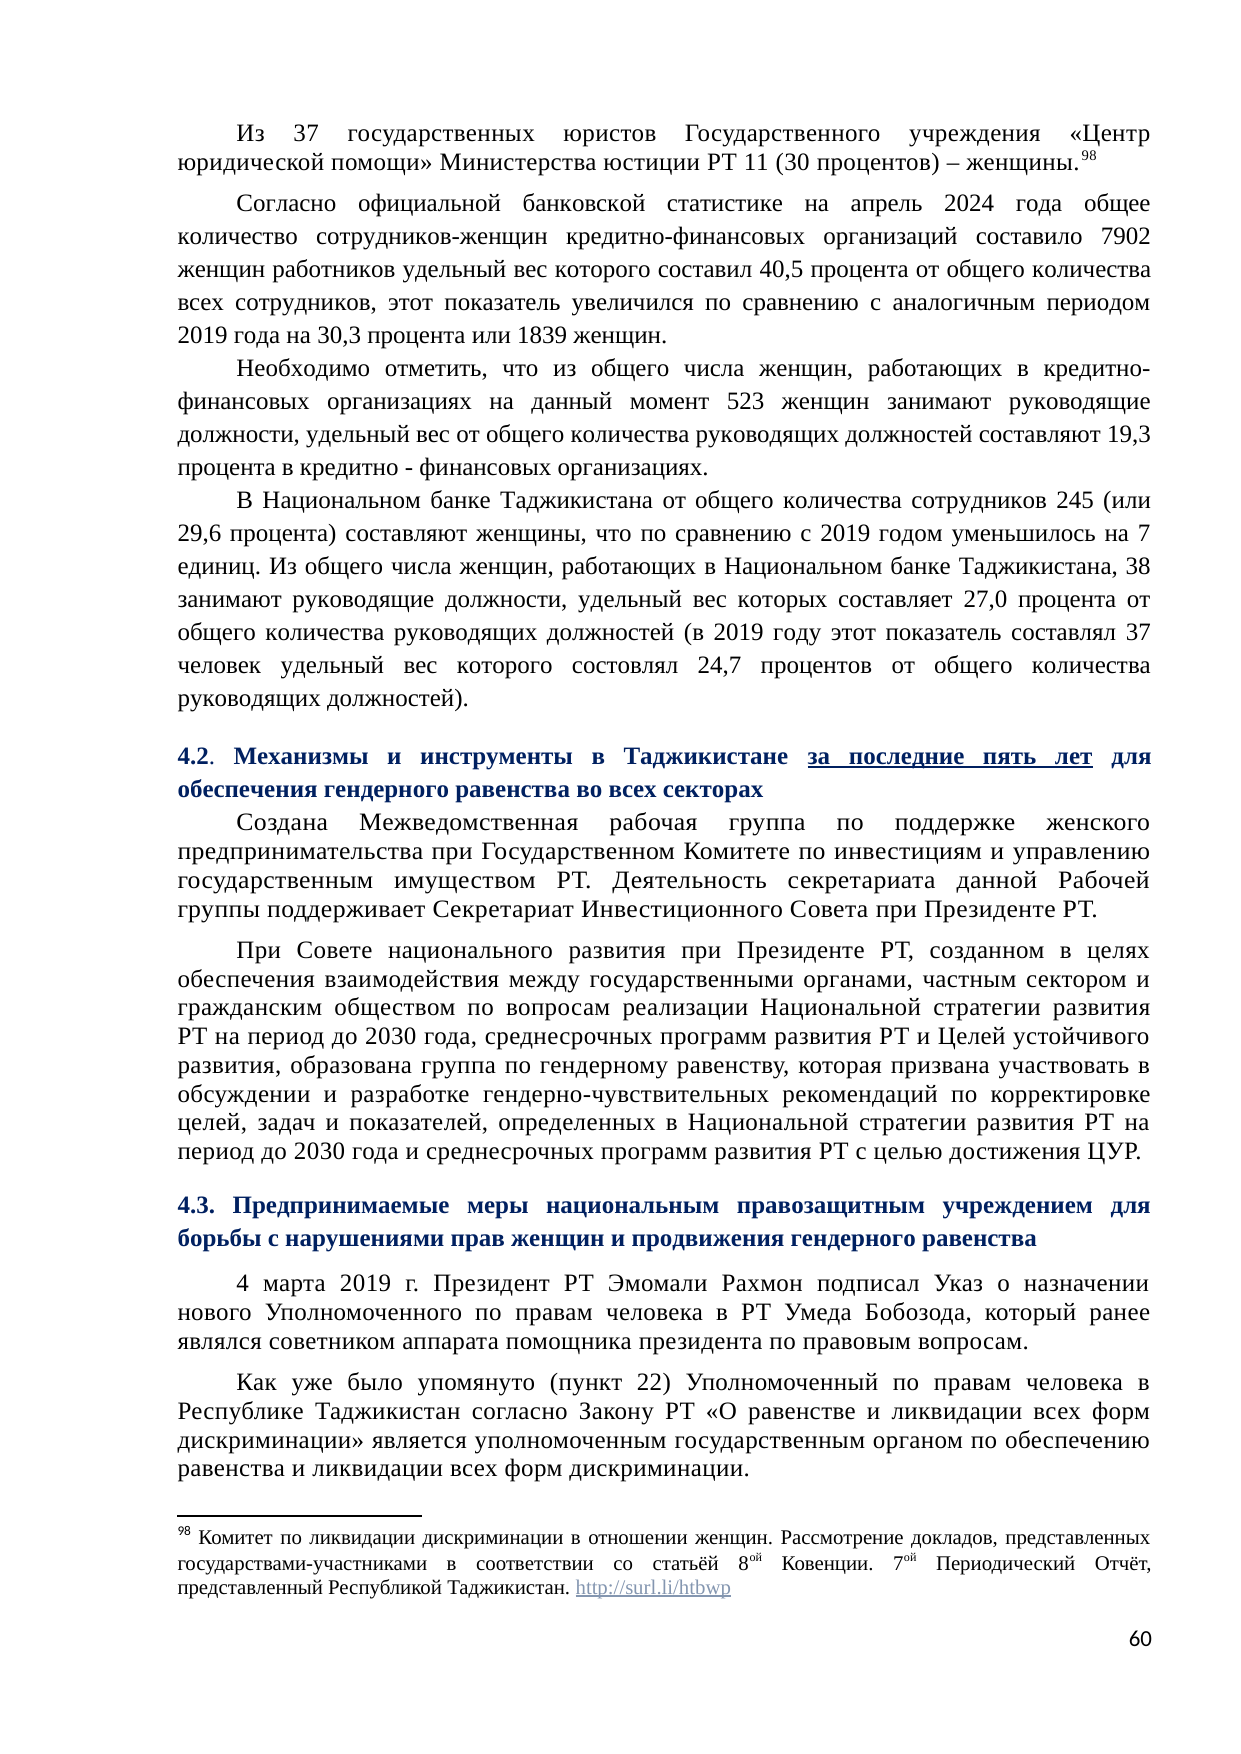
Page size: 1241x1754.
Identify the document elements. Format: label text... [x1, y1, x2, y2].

text 4 марта 2019 г. Президент РТ Эмомали Рахмон подписал Указ о назначении нового Уполномоченного по правам человека в РТ Умеда Бобозода, который ранее являлся советником аппарата помощника президента по правовым вопросам. [177, 1268, 1152, 1355]
text Необходимо отметить, что из общего числа женщин, работающих в кредитно-финансовых организациях на данный момент 523 женщин занимают руководящие должности, удельный вес от общего количества руководящих должностей составляют 19,3 процента в кредитно - финансовых организациях. [177, 353, 1152, 481]
subtitle 4.2. Механизмы и инструменты в Таджикистане за последние пять лет для обеспечения гендерного равенства во всех секторах [177, 741, 1152, 803]
text При Совете национального развития при Президенте РТ, созданном в целях обеспечения взаимодействия между государственными органами, частным сектором и гражданским обществом по вопросам реализации Национальной стратегии развития РТ на период до 2030 года, среднесрочных программ развития РТ и Целей устойчивого развития, образована группа по гендерному равенству, которая призвана участвовать в обсуждении и разработке гендерно-чувствительных рекомендаций по корректировке целей, задач и показателей, определенных в Национальной стратегии развития РТ на период до 2030 года и среднесрочных программ развития РТ с целью достижения ЦУР. [177, 935, 1152, 1165]
text В Национальном банке Таджикистана от общего количества сотрудников 245 (или 29,6 процента) составляют женщины, что по сравнению с 2019 годом уменьшилось на 7 единиц. Из общего числа женщин, работающих в Национальном банке Таджикистана, 38 занимают руководящие должности, удельный вес которых составляет 27,0 процента от общего количества руководящих должностей (в 2019 году этот показатель составлял 37 человек удельный вес которого состовлял 24,7 процентов от общего количества руководящих должностей). [177, 485, 1152, 712]
text Создана Межведомственная рабочая группа по поддержке женского предпринимательства при Государственном Комитете по инвестициям и управлению государственным имуществом РТ. Деятельность секретариата данной Рабочей группы поддерживает Секретариат Инвестиционного Совета при Президенте РТ. [177, 807, 1152, 922]
subtitle 4.3. Предпринимаемые меры национальным правозащитным учреждением для борьбы с нарушениями прав женщин и продвижения гендерного равенства [177, 1190, 1152, 1252]
text Из 37 государственных юристов Государственного учреждения «Центр юридической помощи» Министерства юстиции РТ 11 (30 процентов) – женщины. [177, 118, 1152, 176]
text Как уже было упомянуто (пункт 22) Уполномоченный по правам человека в Республике Таджикистан согласно Закону РТ «О равенстве и ликвидации всех форм дискриминации» является уполномоченным государственным органом по обеспечению равенства и ликвидации всех форм дискриминации. [177, 1367, 1152, 1482]
text Согласно официальной банковской статистике на апрель 2024 года общее количество сотрудников-женщин кредитно-финансовых организаций составило 7902 женщин работников удельный вес которого составил 40,5 процента от общего количества всех сотрудников, этот показатель увеличился по сравнению с аналогичным периодом 2019 года на 30,3 процента или 1839 женщин. [177, 188, 1152, 349]
